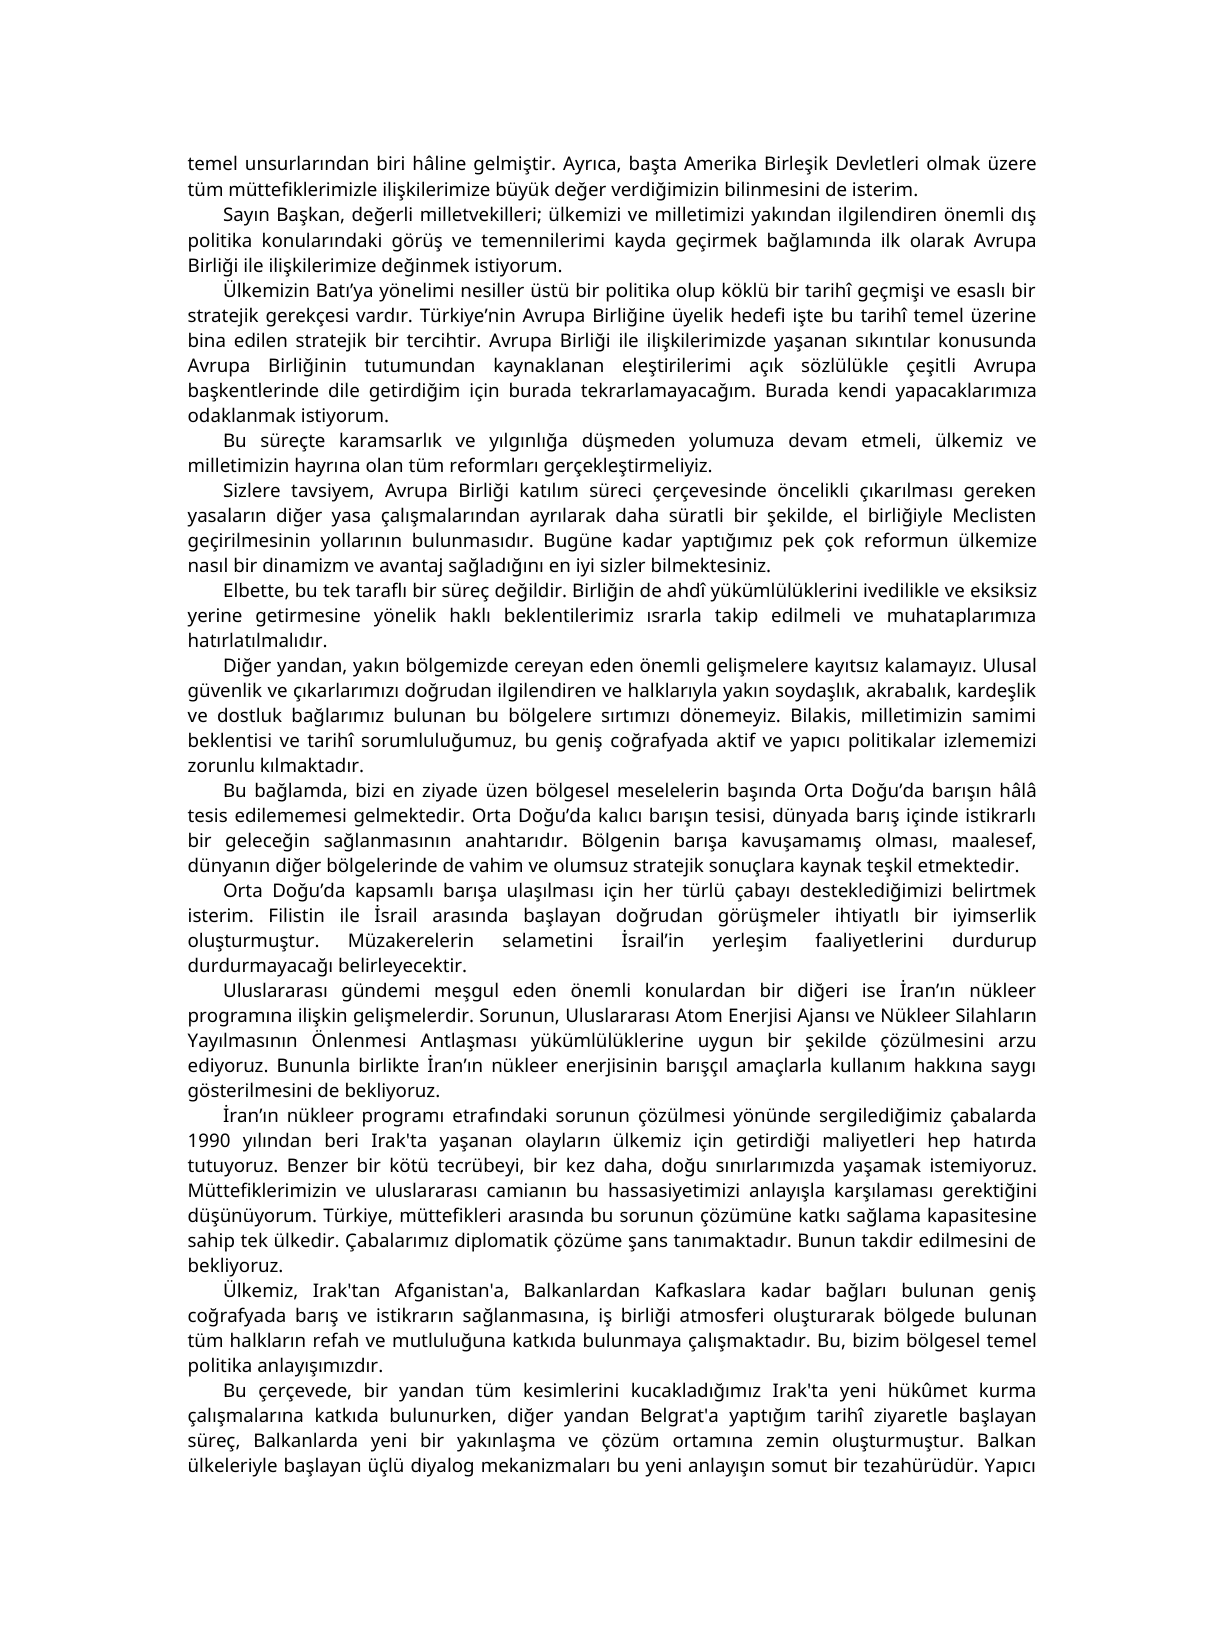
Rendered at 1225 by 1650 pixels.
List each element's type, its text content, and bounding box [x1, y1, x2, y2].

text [187, 150, 1037, 201]
text İran’ın nükleer programı etrafındaki sorunun çözülmesi yönünde sergilediğimiz çabalarda 1990 yılından beri Irak'ta yaşanan olayların ülkemiz için getirdiği maliyetleri hep hatırda tutuyoruz. Benzer bir kötü tecrübeyi, bir kez daha, doğu sınırlarımızda yaşamak istemiyoruz. Müttefiklerimizin ve uluslararası camianın bu hassasiyetimizi anlayışla karşılaması gerektiğini düşünüyorum. Türkiye, müttefikleri arasında bu sorunun çözümüne katkı sağlama kapasitesine sahip tek ülkedir. Çabalarımız diplomatik çözüme şans tanımaktadır. Bunun takdir edilmesini de bekliyoruz. [187, 1103, 1037, 1278]
text Ülkemizin Batı’ya yönelimi nesiller üstü bir politika olup köklü bir tarihî geçmişi ve esaslı bir stratejik gerekçesi vardır. Türkiye’nin Avrupa Birliğine üyelik hedefi işte bu tarihî temel üzerine bina edilen stratejik bir tercihtir. Avrupa Birliği ile ilişkilerimizde yaşanan sıkıntılar konusunda Avrupa Birliğinin tutumundan kaynaklanan eleştirilerimi açık sözlülükle çeşitli Avrupa başkentlerinde dile getirdiğim için burada tekrarlamayacağım. Burada kendi yapacaklarımıza odaklanmak istiyorum. [187, 278, 1037, 428]
text Bu bağlamda, bizi en ziyade üzen bölgesel meselelerin başında Orta Doğu’da barışın hâlâ tesis edilememesi gelmektedir. Orta Doğu’da kalıcı barışın tesisi, dünyada barış içinde istikrarlı bir geleceğin sağlanmasının anahtarıdır. Bölgenin barışa kavuşamamış olması, maalesef, dünyanın diğer bölgelerinde de vahim ve olumsuz stratejik sonuçlara kaynak teşkil etmektedir. [187, 778, 1037, 878]
text Sayın Başkan, değerli milletvekilleri; ülkemizi ve milletimizi yakından ilgilendiren önemli dış politika konularındaki görüş ve temennilerimi kayda geçirmek bağlamında ilk olarak Avrupa Birliği ile ilişkilerimize değinmek istiyorum. [187, 201, 1037, 278]
text Uluslararası gündemi meşgul eden önemli konulardan bir diğeri ise İran’ın nükleer programına ilişkin gelişmelerdir. Sorunun, Uluslararası Atom Enerjisi Ajansı ve Nükleer Silahların Yayılmasının Önlenmesi Antlaşması yükümlülüklerine uygun bir şekilde çözülmesini arzu ediyoruz. Bununla birlikte İran’ın nükleer enerjisinin barışçıl amaçlarla kullanım hakkına saygı gösterilmesini de bekliyoruz. [187, 978, 1037, 1103]
text Orta Doğu’da kapsamlı barışa ulaşılması için her türlü çabayı desteklediğimizi belirtmek isterim. Filistin ile İsrail arasında başlayan doğrudan görüşmeler ihtiyatlı bir iyimserlik oluşturmuştur. Müzakerelerin selametini İsrail’in yerleşim faaliyetlerini durdurup durdurmayacağı belirleyecektir. [187, 878, 1037, 978]
text Ülkemiz, Irak'tan Afganistan'a, Balkanlardan Kafkaslara kadar bağları bulunan geniş coğrafyada barış ve istikrarın sağlanmasına, iş birliği atmosferi oluşturarak bölgede bulunan tüm halkların refah ve mutluluğuna katkıda bulunmaya çalışmaktadır. Bu, bizim bölgesel temel politika anlayışımızdır. [187, 1278, 1037, 1378]
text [187, 1378, 1037, 1478]
text Diğer yandan, yakın bölgemizde cereyan eden önemli gelişmelere kayıtsız kalamayız. Ulusal güvenlik ve çıkarlarımızı doğrudan ilgilendiren ve halklarıyla yakın soydaşlık, akrabalık, kardeşlik ve dostluk bağlarımız bulunan bu bölgelere sırtımızı dönemeyiz. Bilakis, milletimizin samimi beklentisi ve tarihî sorumluluğumuz, bu geniş coğrafyada aktif ve yapıcı politikalar izlememizi zorunlu kılmaktadır. [187, 653, 1037, 778]
text Elbette, bu tek taraflı bir süreç değildir. Birliğin de ahdî yükümlülüklerini ivedilikle ve eksiksiz yerine getirmesine yönelik haklı beklentilerimiz ısrarla takip edilmeli ve muhataplarımıza hatırlatılmalıdır. [187, 578, 1037, 653]
text Bu süreçte karamsarlık ve yılgınlığa düşmeden yolumuza devam etmeli, ülkemiz ve milletimizin hayrına olan tüm reformları gerçekleştirmeliyiz. [187, 428, 1037, 478]
text Sizlere tavsiyem, Avrupa Birliği katılım süreci çerçevesinde öncelikli çıkarılması gereken yasaların diğer yasa çalışmalarından ayrılarak daha süratli bir şekilde, el birliğiyle Meclisten geçirilmesinin yollarının bulunmasıdır. Bugüne kadar yaptığımız pek çok reformun ülkemize nasıl bir dinamizm ve avantaj sağladığını en iyi sizler bilmektesiniz. [187, 478, 1037, 578]
